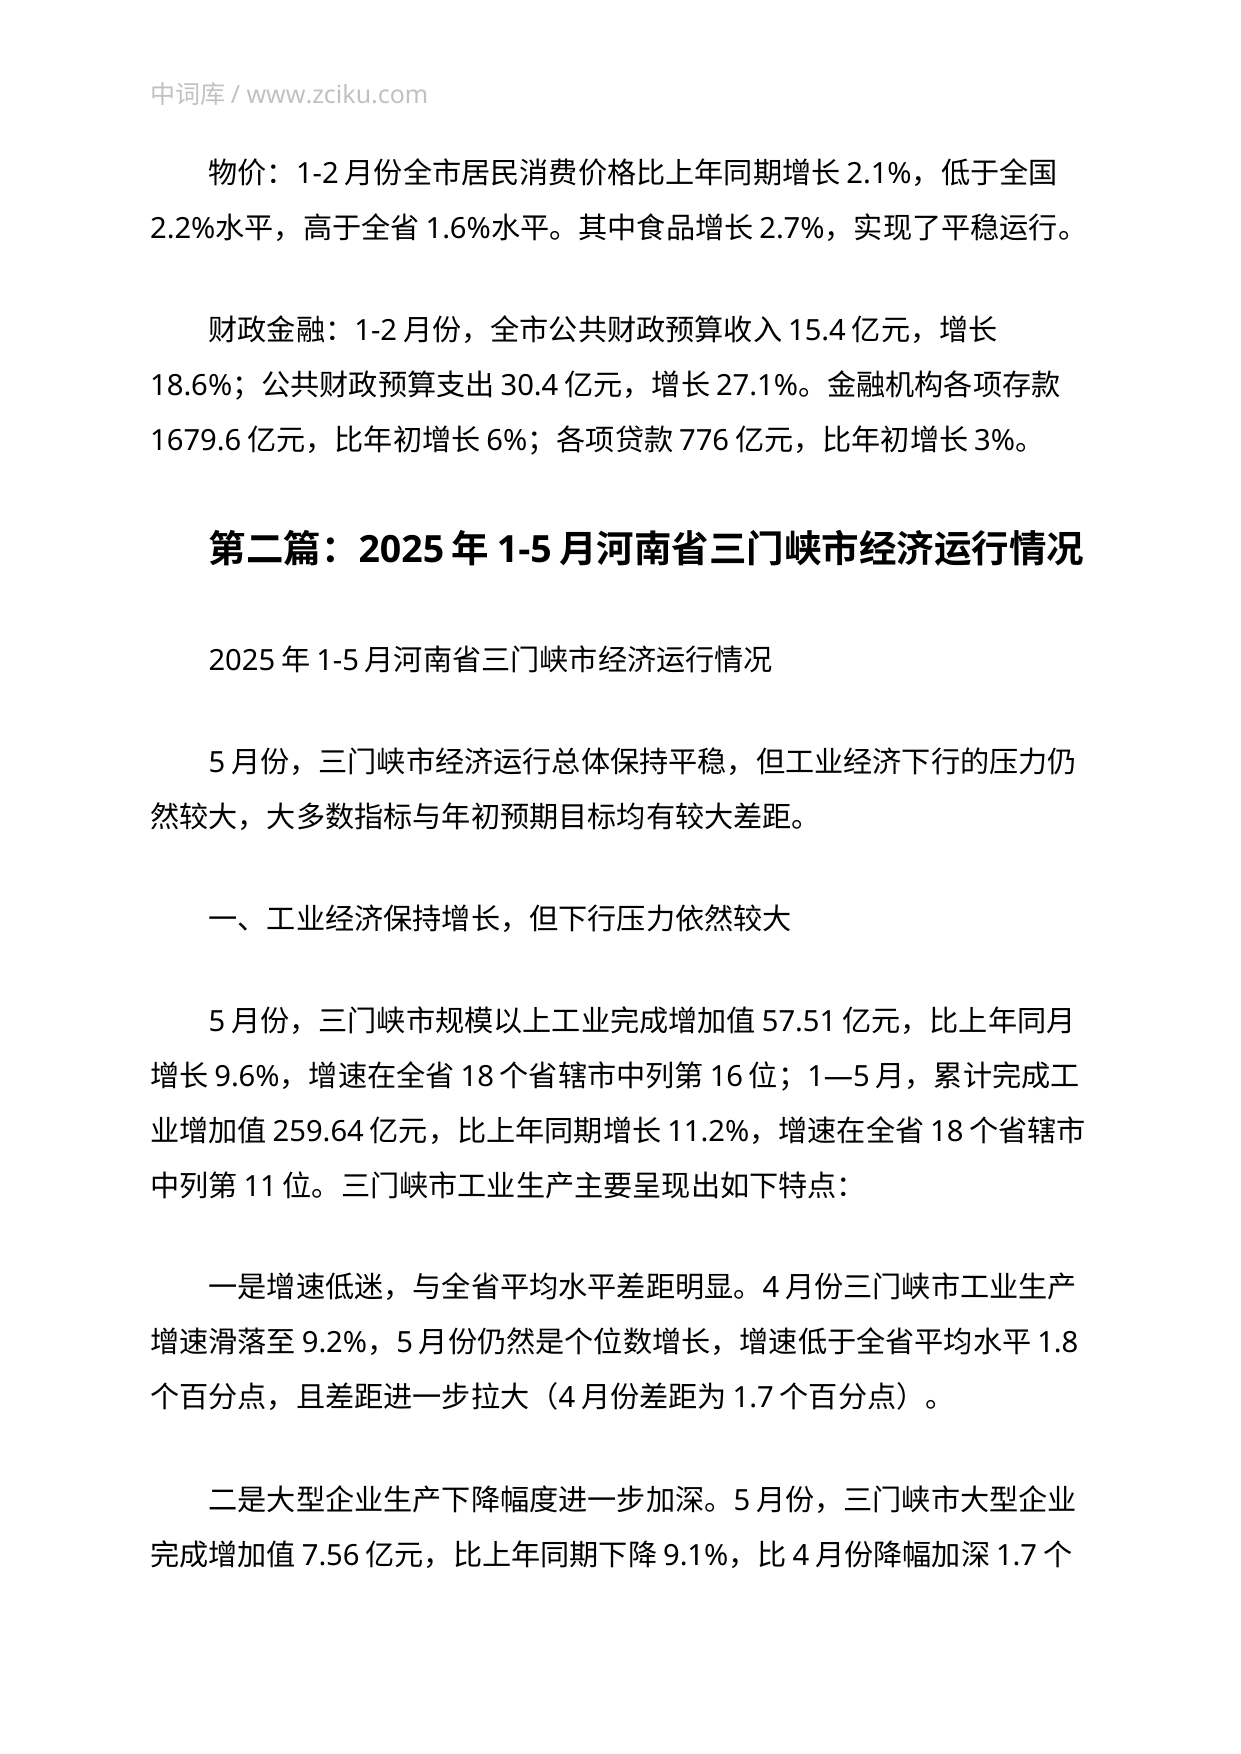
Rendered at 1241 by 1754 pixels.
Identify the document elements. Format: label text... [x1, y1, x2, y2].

text 5月份，三门峡市规模以上工业完成增加值57.51亿元，比上年同月增长9.6%，增速在全省18个省辖市中列第16位；1—5月，累计完成工业增加值259.64亿元，比上年同期增长11.2%，增速在全省18个省辖市中列第11位。三门峡市工业生产主要呈现出如下特点： [150, 997, 1090, 1204]
text 财政金融：1-2月份，全市公共财政预算收入15.4亿元，增长18.6%；公共财政预算支出30.4亿元，增长27.1%。金融机构各项存款1679.6亿元，比年初增长6%；各项贷款776亿元，比年初增长3%。 [150, 307, 1090, 459]
text 2025年1-5月河南省三门峡市经济运行情况 [150, 637, 1090, 679]
text 物价：1-2月份全市居民消费价格比上年同期增长2.1%，低于全国2.2%水平，高于全省1.6%水平。其中食品增长2.7%，实现了平稳运行。 [150, 150, 1090, 247]
text 一是增速低迷，与全省平均水平差距明显。4月份三门峡市工业生产增速滑落至9.2%，5月份仍然是个位数增长，增速低于全省平均水平1.8个百分点，且差距进一步拉大（4月份差距为1.7个百分点）。 [150, 1264, 1090, 1416]
text 5月份，三门峡市经济运行总体保持平稳，但工业经济下行的压力仍然较大，大多数指标与年初预期目标均有较大差距。 [150, 738, 1090, 836]
text 一、工业经济保持增长，但下行压力依然较大 [150, 895, 1090, 938]
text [150, 1476, 1090, 1573]
text 第二篇：2025年1-5月河南省三门峡市经济运行情况 [150, 519, 1090, 573]
